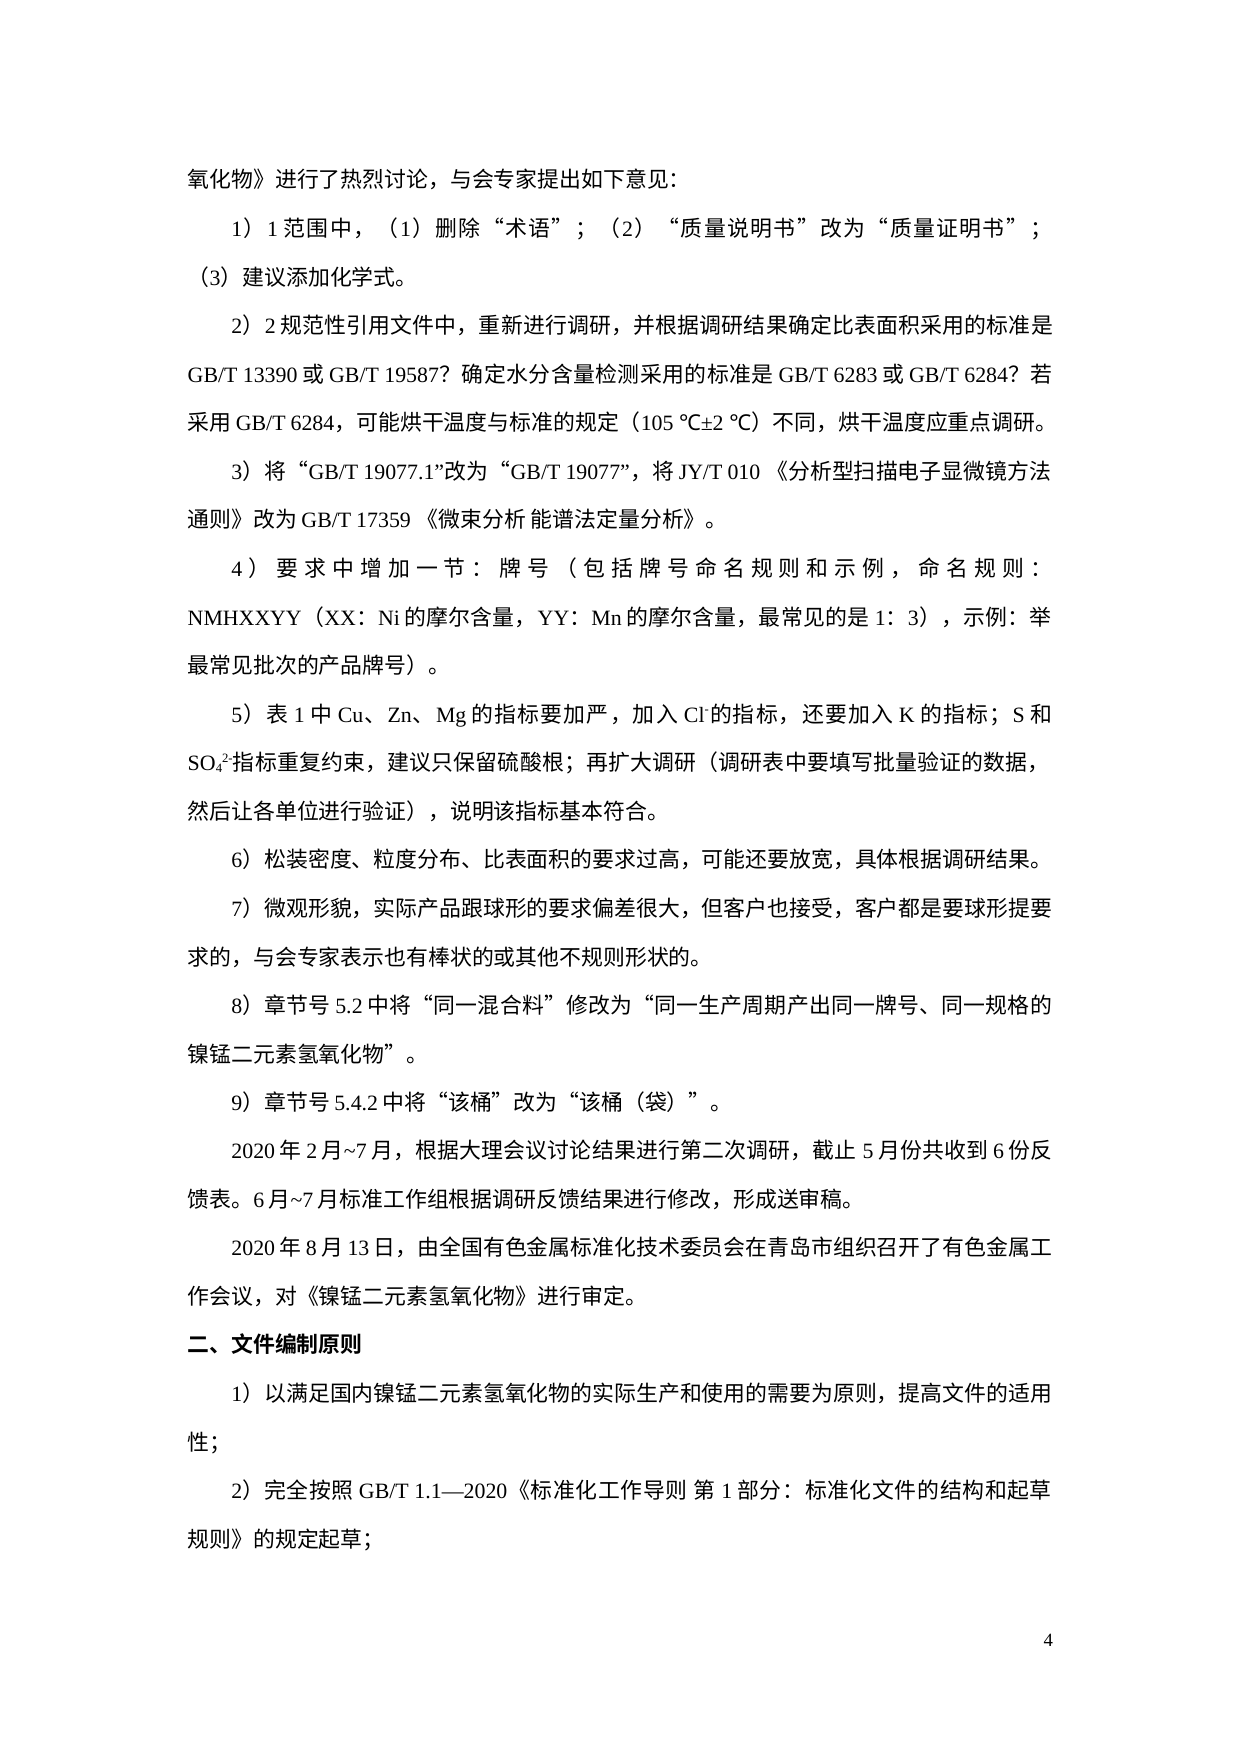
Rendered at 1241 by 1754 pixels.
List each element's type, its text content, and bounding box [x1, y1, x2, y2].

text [187, 162, 1053, 194]
text 5）表1中Cu、Zn、Mg的指标要加严，加入Cl-的指标，还要加入K的指标；S和SO42-指标重复约束，建议只保留硫酸根；再扩大调研（调研表中要填写批量验证的数据，然后让各单位进行验证），说明该指标基本符合。 [187, 696, 1053, 826]
text 8）章节号5.2中将“同一混合料”修改为“同一生产周期产出同一牌号、同一规格的镍锰二元素氢氧化物”。 [187, 987, 1053, 1069]
text 1）1范围中，（1）删除“术语”；（2）“质量说明书”改为“质量证明书”；（3）建议添加化学式。 [187, 210, 1053, 292]
list 以满足国内镍锰二元素氢氧化物的实际生产和使用的需要为原则，提高文件的适用性； [187, 1375, 1053, 1457]
text 4）要求中增加一节：牌号（包括牌号命名规则和示例，命名规则：NMHXXYY（XX：Ni的摩尔含量，YY：Mn的摩尔含量，最常见的是1：3），示例：举最常见批次的产品牌号）。 [187, 550, 1053, 680]
text 3）将“GB/T 19077.1”改为“GB/T 19077”，将JY/T 010 《分析型扫描电子显微镜方法通则》改为GB/T 17359 《微束分析 能谱法定量分析》。 [187, 453, 1053, 534]
list 完全按照GB/T 1.1—2020《标准化工作导则 第1部分：标准化文件的结构和起草规则》的规定起草； [187, 1472, 1053, 1554]
text 2）2规范性引用文件中，重新进行调研，并根据调研结果确定比表面积采用的标准是GB/T 13390或GB/T 19587？确定水分含量检测采用的标准是GB/T 6283或GB/T 6284？若采用GB/T 6284，可能烘干温度与标准的规定（105 ℃±2 ℃）不同，烘干温度应重点调研。 [187, 307, 1053, 437]
text 2020年2月~7月，根据大理会议讨论结果进行第二次调研，截止5月份共收到6份反馈表。6月~7月标准工作组根据调研反馈结果进行修改，形成送审稿。 [187, 1133, 1053, 1214]
text 2020年8月13日，由全国有色金属标准化技术委员会在青岛市组织召开了有色金属工作会议，对《镍锰二元素氢氧化物》进行审定。 [187, 1230, 1053, 1311]
text 9）章节号5.4.2中将“该桶”改为“该桶（袋）”。 [187, 1084, 1053, 1117]
text 7）微观形貌，实际产品跟球形的要求偏差很大，但客户也接受，客户都是要球形提要求的，与会专家表示也有棒状的或其他不规则形状的。 [187, 890, 1053, 972]
text 6）松装密度、粒度分布、比表面积的要求过高，可能还要放宽，具体根据调研结果。 [187, 842, 1053, 874]
list 文件编制原则 [187, 1327, 1053, 1359]
